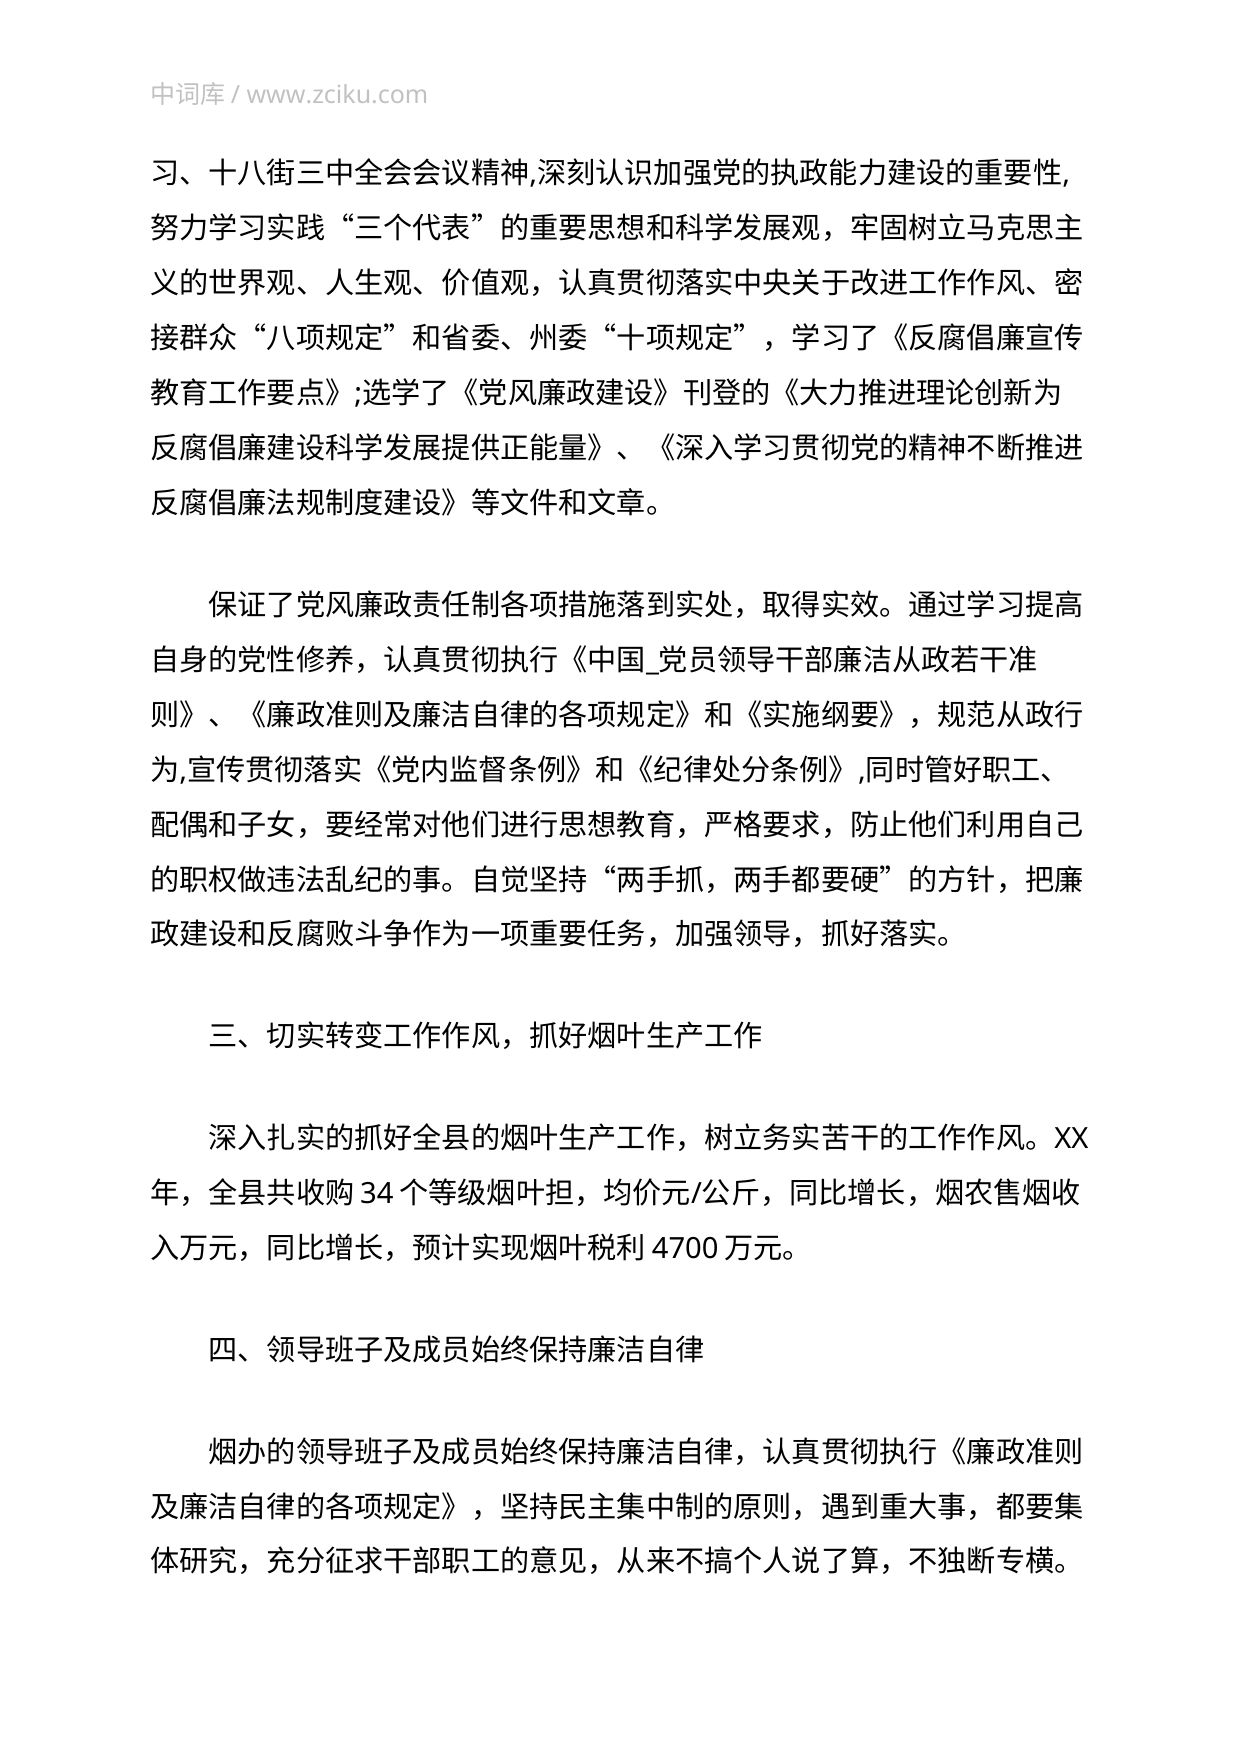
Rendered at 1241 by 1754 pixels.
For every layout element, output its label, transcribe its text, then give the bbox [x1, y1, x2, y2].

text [150, 150, 1090, 522]
text 深入扎实的抓好全县的烟叶生产工作，树立务实苦干的工作作风。XX年，全县共收购34个等级烟叶担，均价元/公斤，同比增长，烟农售烟收入万元，同比增长，预计实现烟叶税利4700万元。 [150, 1114, 1090, 1267]
text 烟办的领导班子及成员始终保持廉洁自律，认真贯彻执行《廉政准则及廉洁自律的各项规定》，坚持民主集中制的原则，遇到重大事，都要集体研究，充分征求干部职工的意见，从来不搞个人说了算，不独断专横。 [150, 1428, 1090, 1580]
text 三、切实转变工作作风，抓好烟叶生产工作 [150, 1013, 1090, 1055]
text 保证了党风廉政责任制各项措施落到实处，取得实效。通过学习提高自身的党性修养，认真贯彻执行《中国_党员领导干部廉洁从政若干准则》、《廉政准则及廉洁自律的各项规定》和《实施纲要》，规范从政行为,宣传贯彻落实《党内监督条例》和《纪律处分条例》,同时管好职工、配偶和子女，要经常对他们进行思想教育，严格要求，防止他们利用自己的职权做违法乱纪的事。自觉坚持“两手抓，两手都要硬”的方针，把廉政建设和反腐败斗争作为一项重要任务，加强领导，抓好落实。 [150, 581, 1090, 953]
text 四、领导班子及成员始终保持廉洁自律 [150, 1326, 1090, 1369]
